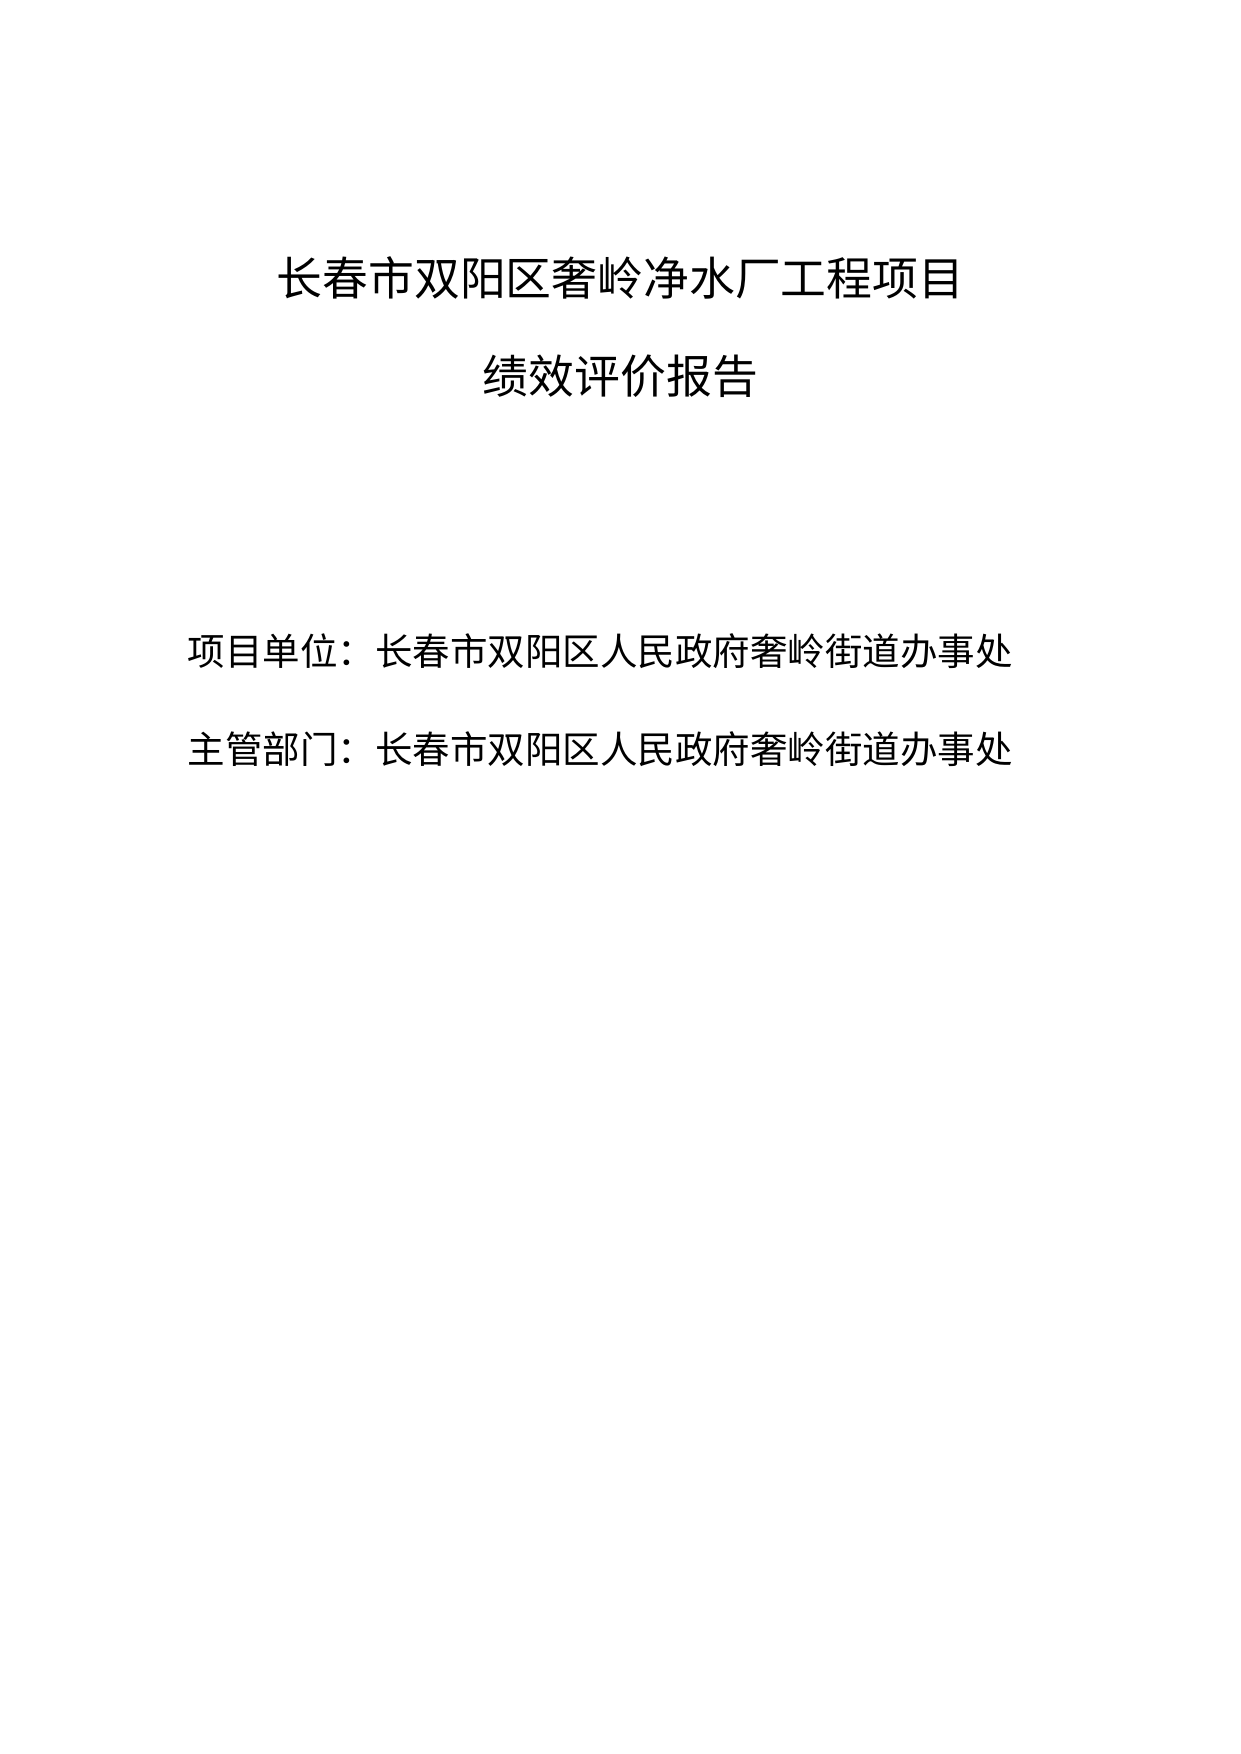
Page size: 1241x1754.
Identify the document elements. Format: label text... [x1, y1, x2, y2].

text 主管部门：长春市双阳区人民政府奢岭街道办事处 [187, 714, 1053, 779]
text 绩效评价报告 [187, 324, 1053, 422]
text 项目单位：长春市双阳区人民政府奢岭街道办事处 [187, 617, 1053, 682]
text 长春市双阳区奢岭净水厂工程项目 [187, 227, 1053, 324]
